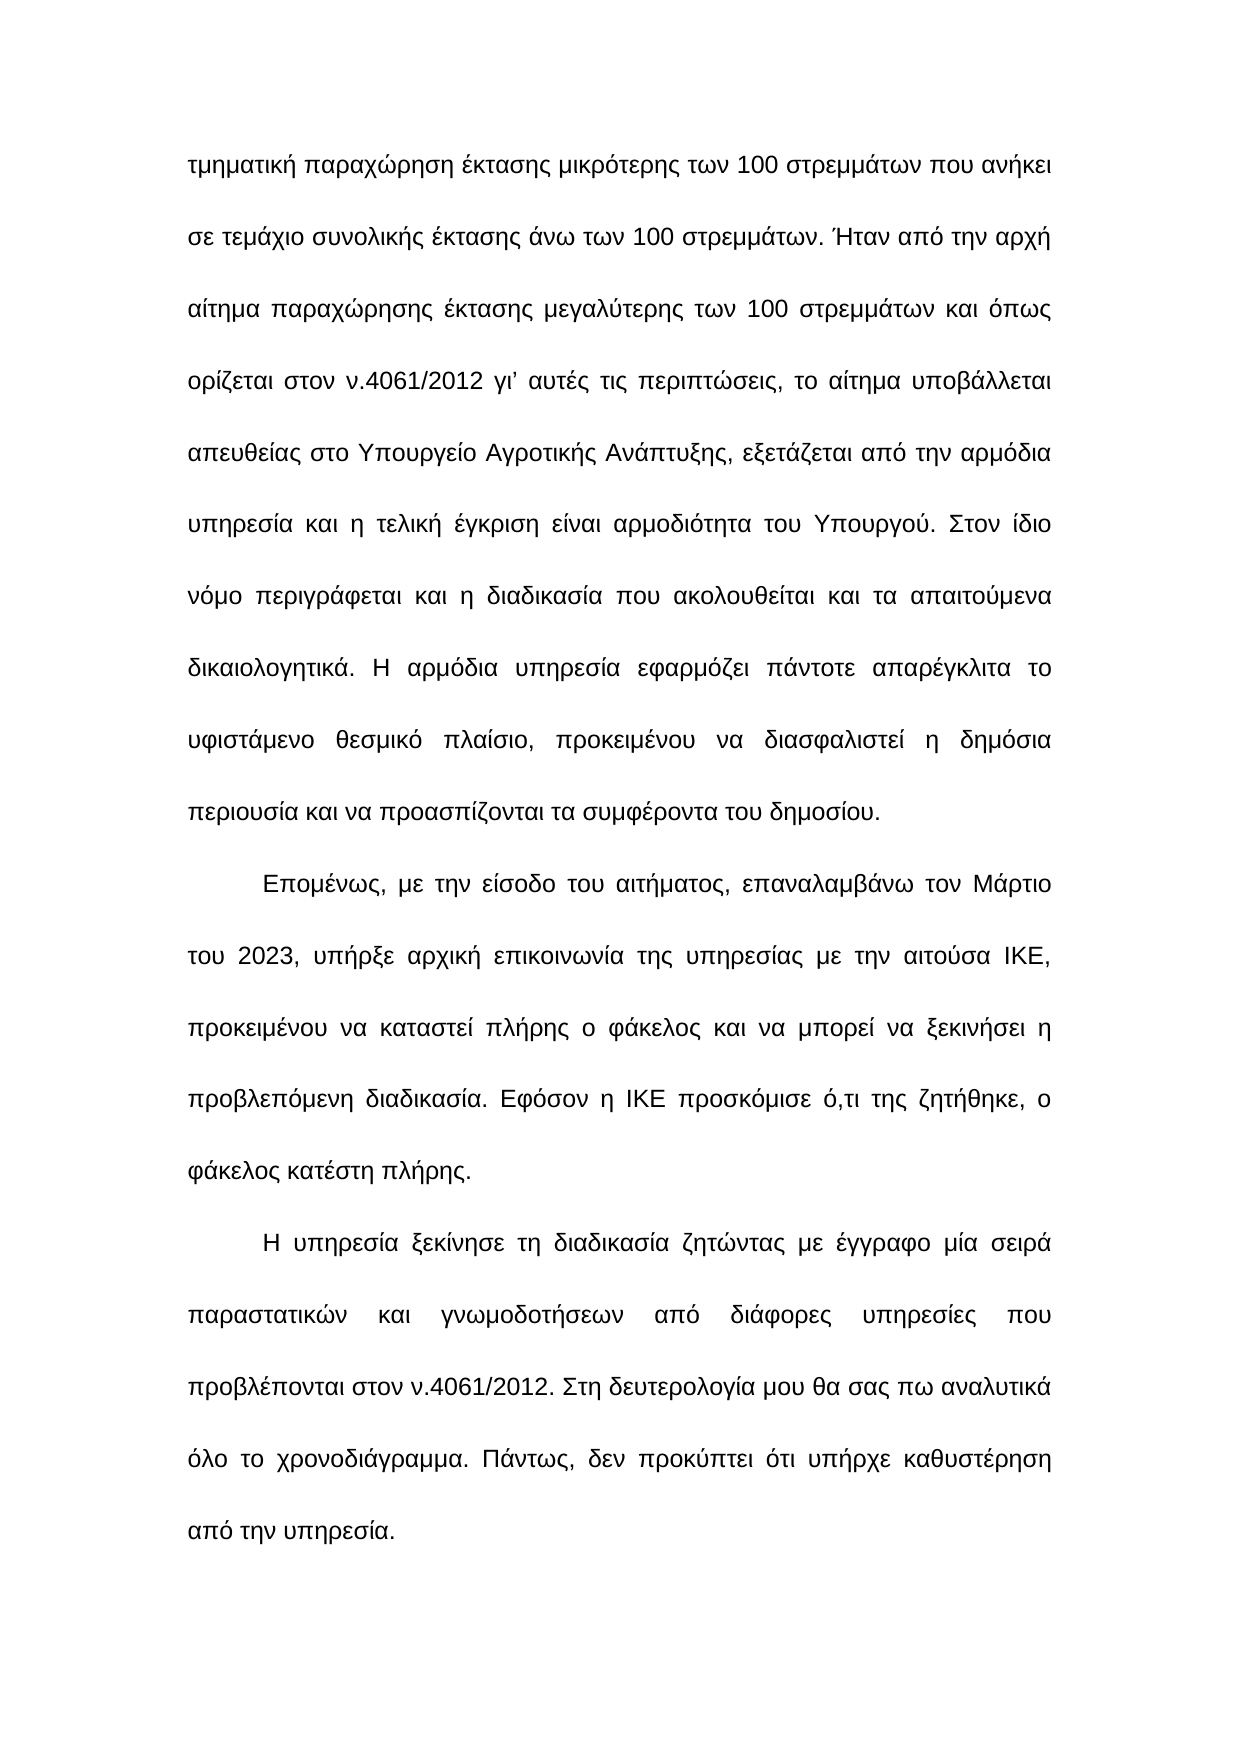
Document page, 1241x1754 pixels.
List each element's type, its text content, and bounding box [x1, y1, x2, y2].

text Επομένως, με την είσοδο του αιτήματος, επαναλαμβάνω τον Μάρτιο του 2023, υπήρξε αρχική επικοινωνία της υπηρεσίας με την αιτούσα ΙΚΕ, προκειμένου να καταστεί πλήρης ο φάκελος και να μπορεί να ξεκινήσει η προβλεπόμενη διαδικασία. Εφόσον η ΙΚΕ προσκόμισε ό,τι της ζητήθηκε, ο φάκελος κατέστη πλήρης. [187, 869, 1053, 1185]
text Η υπηρεσία ξεκίνησε τη διαδικασία ζητώντας με έγγραφο μία σειρά παραστατικών και γνωμοδοτήσεων από διάφορες υπηρεσίες που προβλέπονται στον ν.4061/2012. Στη δευτερολογία μου θα σας πω αναλυτικά όλο το χρονοδιάγραμμα. Πάντως, δεν προκύπτει ότι υπήρχε καθυστέρηση από την υπηρεσία. [187, 1228, 1053, 1544]
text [187, 150, 1053, 826]
